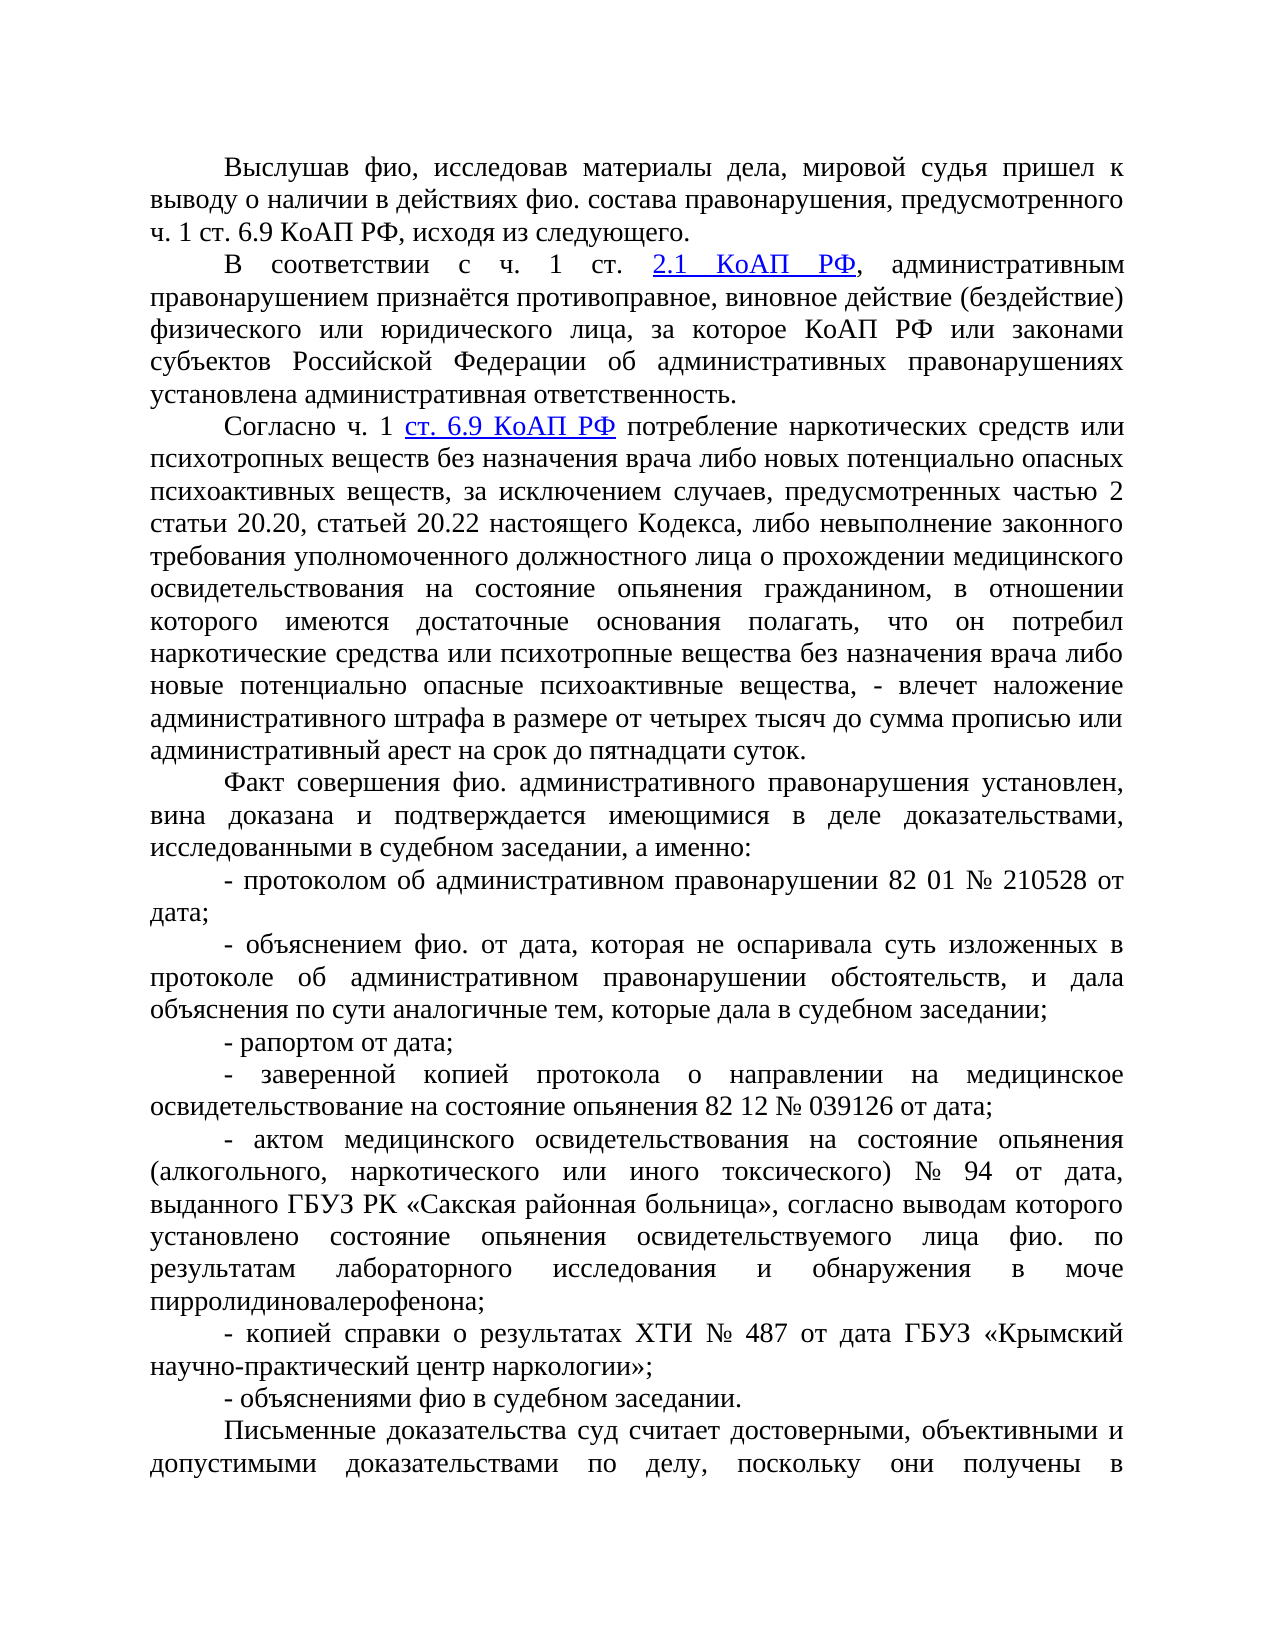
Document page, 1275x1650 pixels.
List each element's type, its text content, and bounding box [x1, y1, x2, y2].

text - объяснениями фио в судебном заседании. [150, 1381, 1125, 1413]
text - объяснением фио. от дата, которая не оспаривала суть изложенных в протоколе об административном правонарушении обстоятельств, и дала объяснения по сути аналогичные тем, которые дала в судебном заседании; [150, 927, 1125, 1025]
text - актом медицинского освидетельствования на состояние опьянения (алкогольного, наркотического или иного токсического) № 94 от дата, выданного ГБУЗ РК «Сакская районная больница», согласно выводам которого установлено состояние опьянения освидетельствуемого лица фио. по результатам лабораторного исследования и обнаружения в моче пирролидиновалерофенона; [150, 1122, 1125, 1316]
text - протоколом об административном правонарушении 82 01 № 210528 от дата; [150, 863, 1125, 927]
text Факт совершения фио. административного правонарушения установлен, вина доказана и подтверждается имеющимися в деле доказательствами, исследованными в судебном заседании, а именно: [150, 766, 1125, 863]
text - копией справки о результатах ХТИ № 487 от дата ГБУЗ «Крымский научно-практический центр наркологии»; [150, 1316, 1125, 1381]
text Выслушав фио, исследовав материалы дела, мировой судья пришел к выводу о наличии в действиях фио. состава правонарушения, предусмотренного ч. 1 ст. 6.9 КоАП РФ, исходя из следующего. [150, 150, 1125, 247]
text Согласно ч. 1 ст. 6.9 КоАП РФ потребление наркотических средств или психотропных веществ без назначения врача либо новых потенциально опасных психоактивных веществ, за исключением случаев, предусмотренных частью 2 статьи 20.20, статьей 20.22 настоящего Кодекса, либо невыполнение законного требования уполномоченного должностного лица о прохождении медицинского освидетельствования на состояние опьянения гражданином, в отношении которого имеются достаточные основания полагать, что он потребил наркотические средства или психотропные вещества без назначения врача либо новые потенциально опасные психоактивные вещества, - влечет наложение административного штрафа в размере от четырех тысяч до сумма прописью или административный арест на срок до пятнадцати суток. [150, 409, 1125, 766]
text - рапортом от дата; [150, 1025, 1125, 1057]
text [150, 1413, 1125, 1478]
text - заверенной копией протокола о направлении на медицинское освидетельствование на состояние опьянения 82 12 № 039126 от дата; [150, 1057, 1125, 1122]
text В соответствии с ч. 1 ст. 2.1 КоАП РФ, административным правонарушением признаётся противоправное, виновное действие (бездействие) физического или юридического лица, за которое КоАП РФ или законами субъектов Российской Федерации об административных правонарушениях установлена административная ответственность. [150, 247, 1125, 409]
